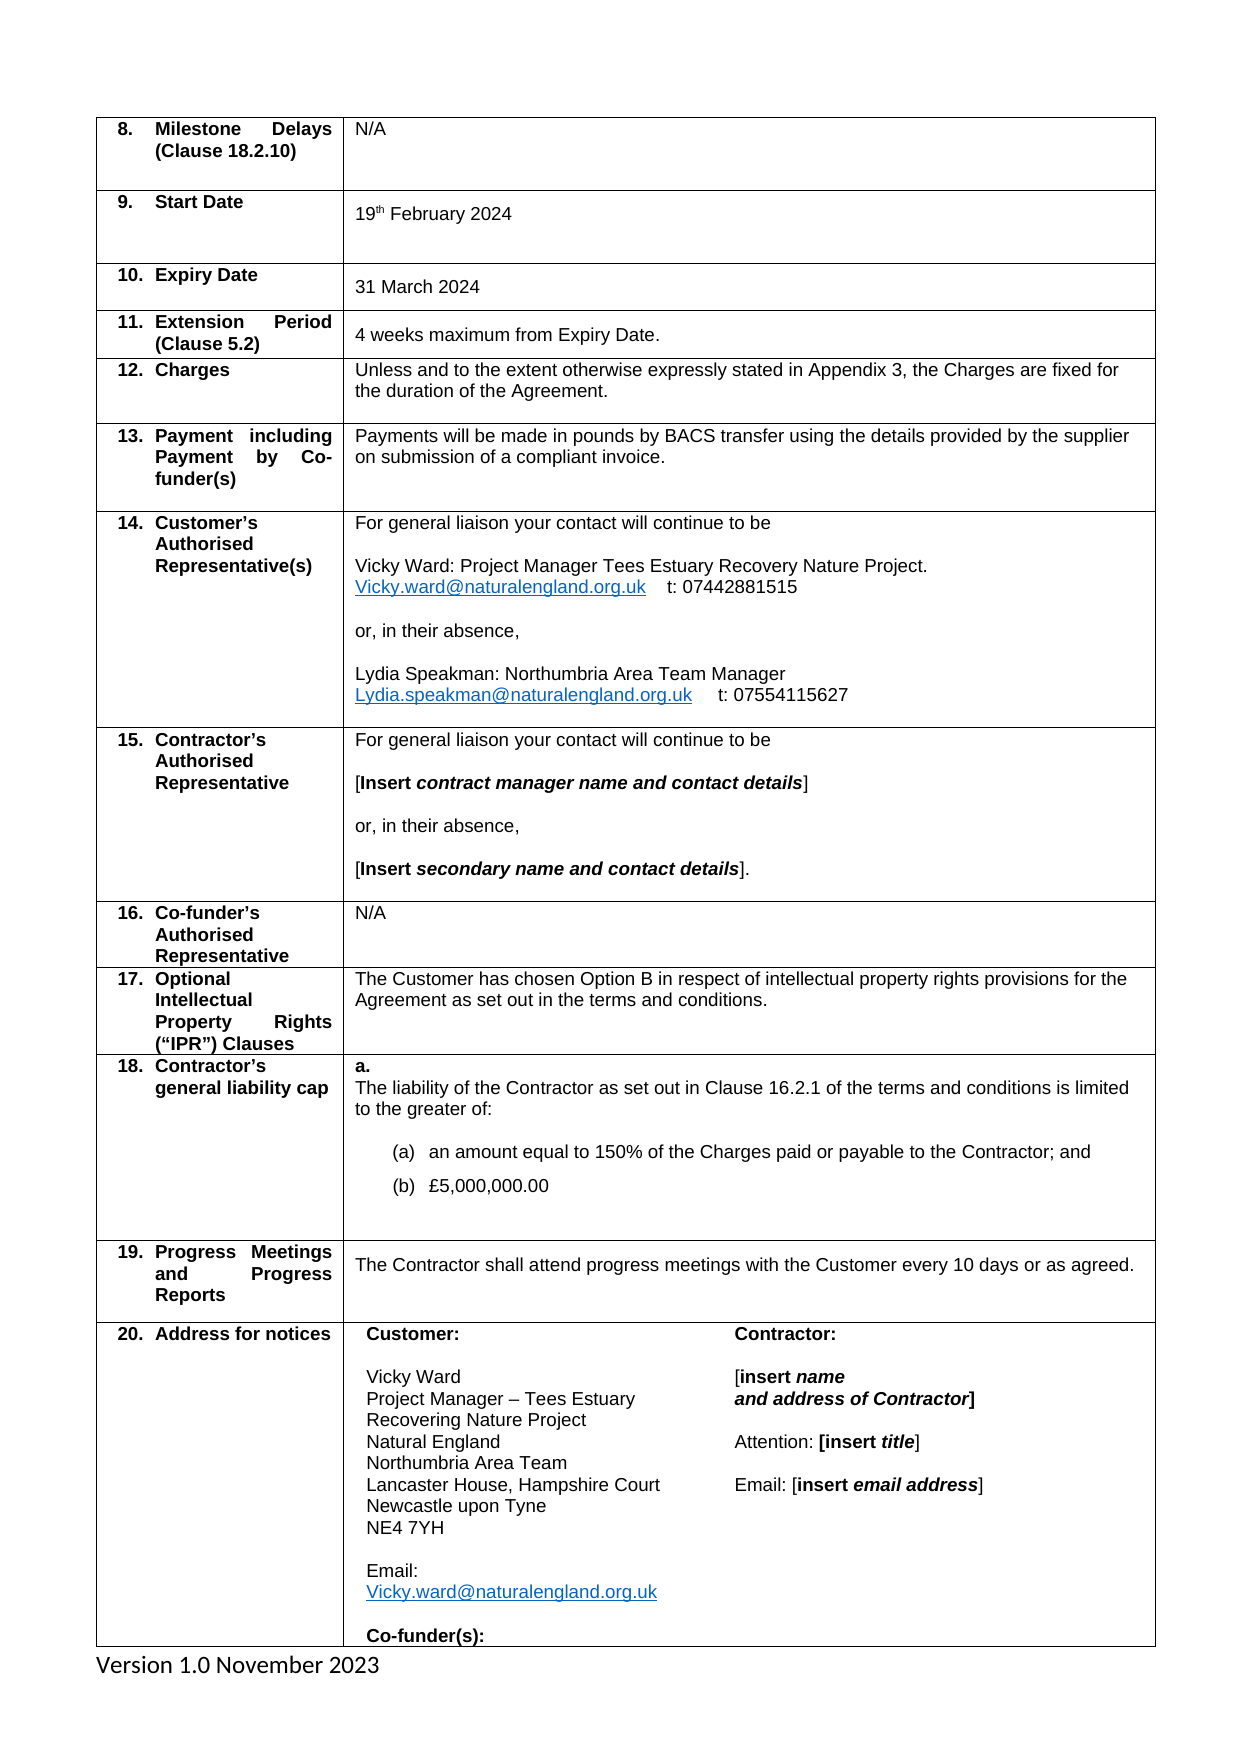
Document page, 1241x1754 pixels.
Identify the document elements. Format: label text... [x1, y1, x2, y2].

table_cell Unless and to the extent otherwise expressly stated in Appendix 3, the Charges are fixed for the duration of the Agreement. [344, 359, 1155, 423]
table_cell 31 March 2024 [344, 264, 1155, 310]
table_cell The Contractor shall attend progress meetings with the Customer every 10 days or as agreed. [344, 1241, 1155, 1322]
table_cell N/A [344, 902, 1155, 967]
table_cell Milestone Delays (Clause 18.2.10) [97, 118, 343, 190]
table_cell N/A [344, 118, 1155, 190]
table_cell Expiry Date [97, 264, 343, 310]
table_cell For general liaison your contact will continue to be Vicky Ward: Project Manager Tees Estuary Recovery Nature Project. Vicky.ward@naturalengland.org.uk t: 07442881515 or, in their absence, Lydia Speakman: Northumbria Area Team Manager Lydia.speakman@naturalengland.org.uk t: 07554115627 [344, 512, 1155, 727]
table_cell Customer’s Authorised Representative(s) [97, 512, 343, 727]
table_cell Start Date [97, 191, 343, 262]
table_cell Co-funder’s Authorised Representative [97, 902, 343, 967]
table_cell The liability of the Contractor as set out in Clause 16.2.1 of the terms and conditions is limited to the greater of: an amount equal to 150% of the Charges paid or payable to the Contractor; and £5,000,000.00 [344, 1055, 1155, 1240]
table_cell Payment including Payment by Co-funder(s) [97, 424, 343, 511]
table_cell Charges [97, 359, 343, 423]
table_cell 19th February 2024 [344, 191, 1155, 262]
table_cell [344, 1323, 1155, 1646]
table_cell Contractor’s Authorised Representative [97, 728, 343, 901]
table_cell Progress Meetings and Progress Reports [97, 1241, 343, 1322]
table_cell 4 weeks maximum from Expiry Date. [344, 311, 1155, 358]
table_cell Contractor’s general liability cap [97, 1055, 343, 1240]
table_cell The Customer has chosen Option B in respect of intellectual property rights provisions for the Agreement as set out in the terms and conditions. [344, 968, 1155, 1054]
table_cell Extension Period (Clause 5.2) [97, 311, 343, 358]
table_cell Address for notices [97, 1323, 343, 1646]
table_cell For general liaison your contact will continue to be [Insert contract manager name and contact details] or, in their absence, [Insert secondary name and contact details]. [344, 728, 1155, 901]
table_cell Payments will be made in pounds by BACS transfer using the details provided by the supplier on submission of a compliant invoice. [344, 424, 1155, 511]
table_cell Optional Intellectual Property Rights (“IPR”) Clauses [97, 968, 343, 1054]
